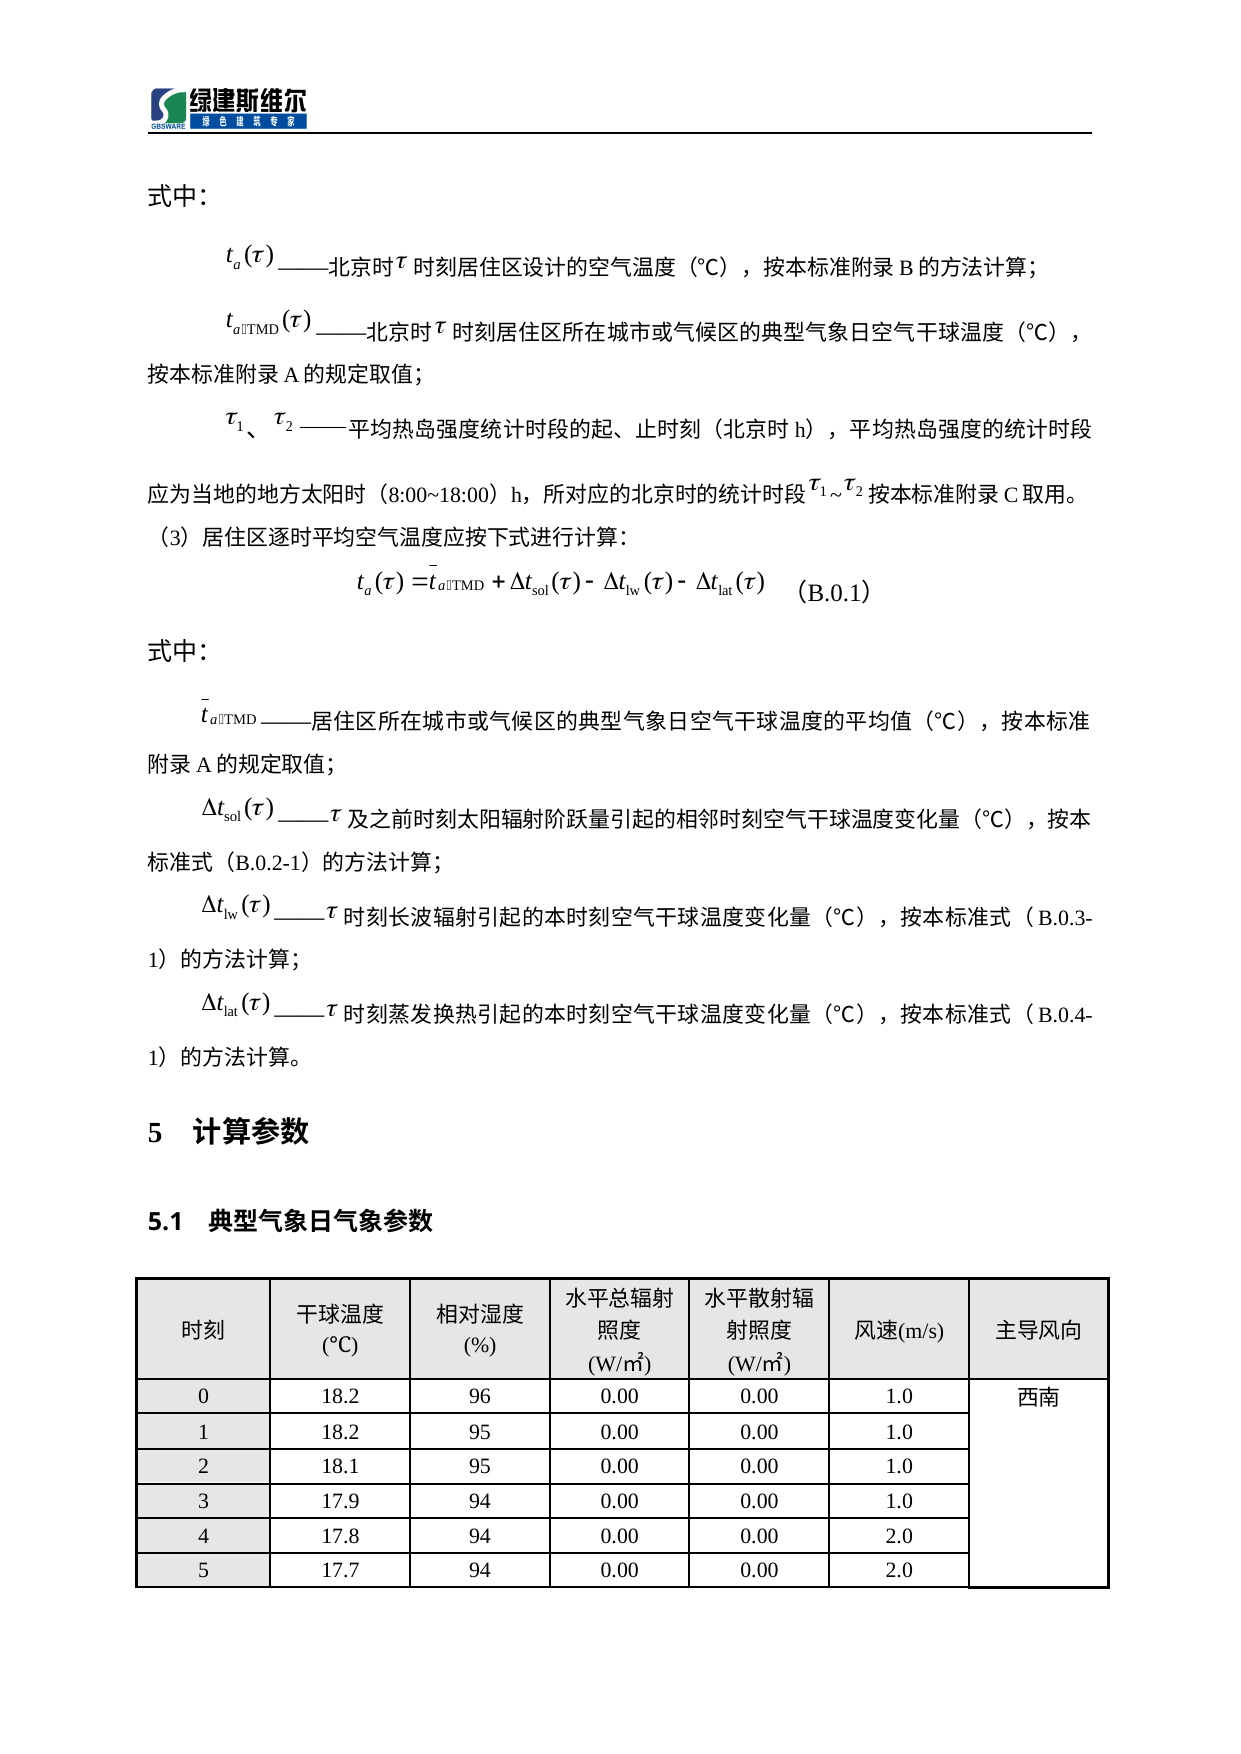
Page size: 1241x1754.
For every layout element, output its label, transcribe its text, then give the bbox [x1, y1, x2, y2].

table_cell 1.0 [830, 1380, 968, 1412]
table_cell 2.0 [830, 1554, 968, 1586]
text ——时刻长波辐射引起的本时刻空气干球温度变化量（℃），按本标准式（B.0.3-1）的方法计算； [148, 877, 1092, 974]
table_cell 0.00 [690, 1519, 828, 1552]
table_cell 95 [411, 1414, 549, 1448]
table_cell 17.7 [271, 1554, 409, 1586]
table_cell 0.00 [551, 1519, 688, 1552]
table_cell 1 [138, 1414, 269, 1448]
text （B.0.1） [148, 552, 1092, 617]
table_header 时刻 [138, 1280, 269, 1378]
table_cell 96 [411, 1380, 549, 1412]
text 式中： [148, 162, 1092, 227]
table_cell 5 [138, 1554, 269, 1586]
table_header 水平总辐射照度 (W/㎡) [551, 1280, 688, 1378]
subtitle 典型气象日气象参数 [148, 1187, 1092, 1252]
table_cell 0 [138, 1380, 269, 1412]
table_cell 0.00 [551, 1450, 688, 1482]
table_cell 2 [138, 1450, 269, 1482]
table_cell 17.9 [271, 1485, 409, 1517]
table_cell 0.00 [551, 1554, 688, 1586]
table_cell 0.00 [690, 1414, 828, 1448]
table_cell 18.2 [271, 1380, 409, 1412]
text 、——平均热岛强度统计时段的起、止时刻（北京时h），平均热岛强度的统计时段应为当地的地方太阳时（8:00~18:00）h，所对应的北京时的统计时段~按本标准附录C取用。 [148, 389, 1092, 519]
table_header 风速(m/s) [830, 1280, 968, 1378]
table_cell 0.00 [690, 1450, 828, 1482]
table_cell 0.00 [690, 1554, 828, 1586]
subtitle 计算参数 [148, 1097, 1092, 1162]
text ——时刻蒸发换热引起的本时刻空气干球温度变化量（℃），按本标准式（B.0.4-1）的方法计算。 [148, 974, 1092, 1072]
table_cell 西南 [970, 1380, 1107, 1586]
text ——北京时时刻居住区设计的空气温度（℃），按本标准附录B的方法计算； [148, 227, 1092, 292]
table_cell 18.1 [271, 1450, 409, 1482]
table_cell 94 [411, 1519, 549, 1552]
table_cell 0.00 [551, 1380, 688, 1412]
table_cell 1.0 [830, 1450, 968, 1482]
text ——居住区所在城市或气候区的典型气象日空气干球温度的平均值（℃），按本标准附录A的规定取值； [148, 682, 1092, 779]
table_header 水平散射辐射照度 (W/㎡) [690, 1280, 828, 1378]
table_cell 17.8 [271, 1519, 409, 1552]
table_cell 94 [411, 1485, 549, 1517]
table_header 干球温度 (℃) [271, 1280, 409, 1378]
table_cell 0.00 [551, 1414, 688, 1448]
table_cell 18.2 [271, 1414, 409, 1448]
table_cell 0.00 [690, 1485, 828, 1517]
picture [147, 88, 308, 130]
text 式中： [148, 617, 1092, 682]
table_cell 0.00 [690, 1380, 828, 1412]
table_cell 2.0 [830, 1519, 968, 1552]
table_header 相对湿度(%) [411, 1280, 549, 1378]
table_cell 95 [411, 1450, 549, 1482]
table_cell 0.00 [551, 1485, 688, 1517]
text ——北京时时刻居住区所在城市或气候区的典型气象日空气干球温度（℃），按本标准附录A的规定取值； [148, 292, 1092, 389]
table_cell 4 [138, 1519, 269, 1552]
table_cell 1.0 [830, 1485, 968, 1517]
text （3）居住区逐时平均空气温度应按下式进行计算： [148, 519, 1092, 552]
table_header 主导风向 [970, 1280, 1107, 1378]
table_cell 1.0 [830, 1414, 968, 1448]
table_cell 3 [138, 1485, 269, 1517]
text ——及之前时刻太阳辐射阶跃量引起的相邻时刻空气干球温度变化量（℃），按本标准式（B.0.2-1）的方法计算； [148, 779, 1092, 877]
table_cell 94 [411, 1554, 549, 1586]
